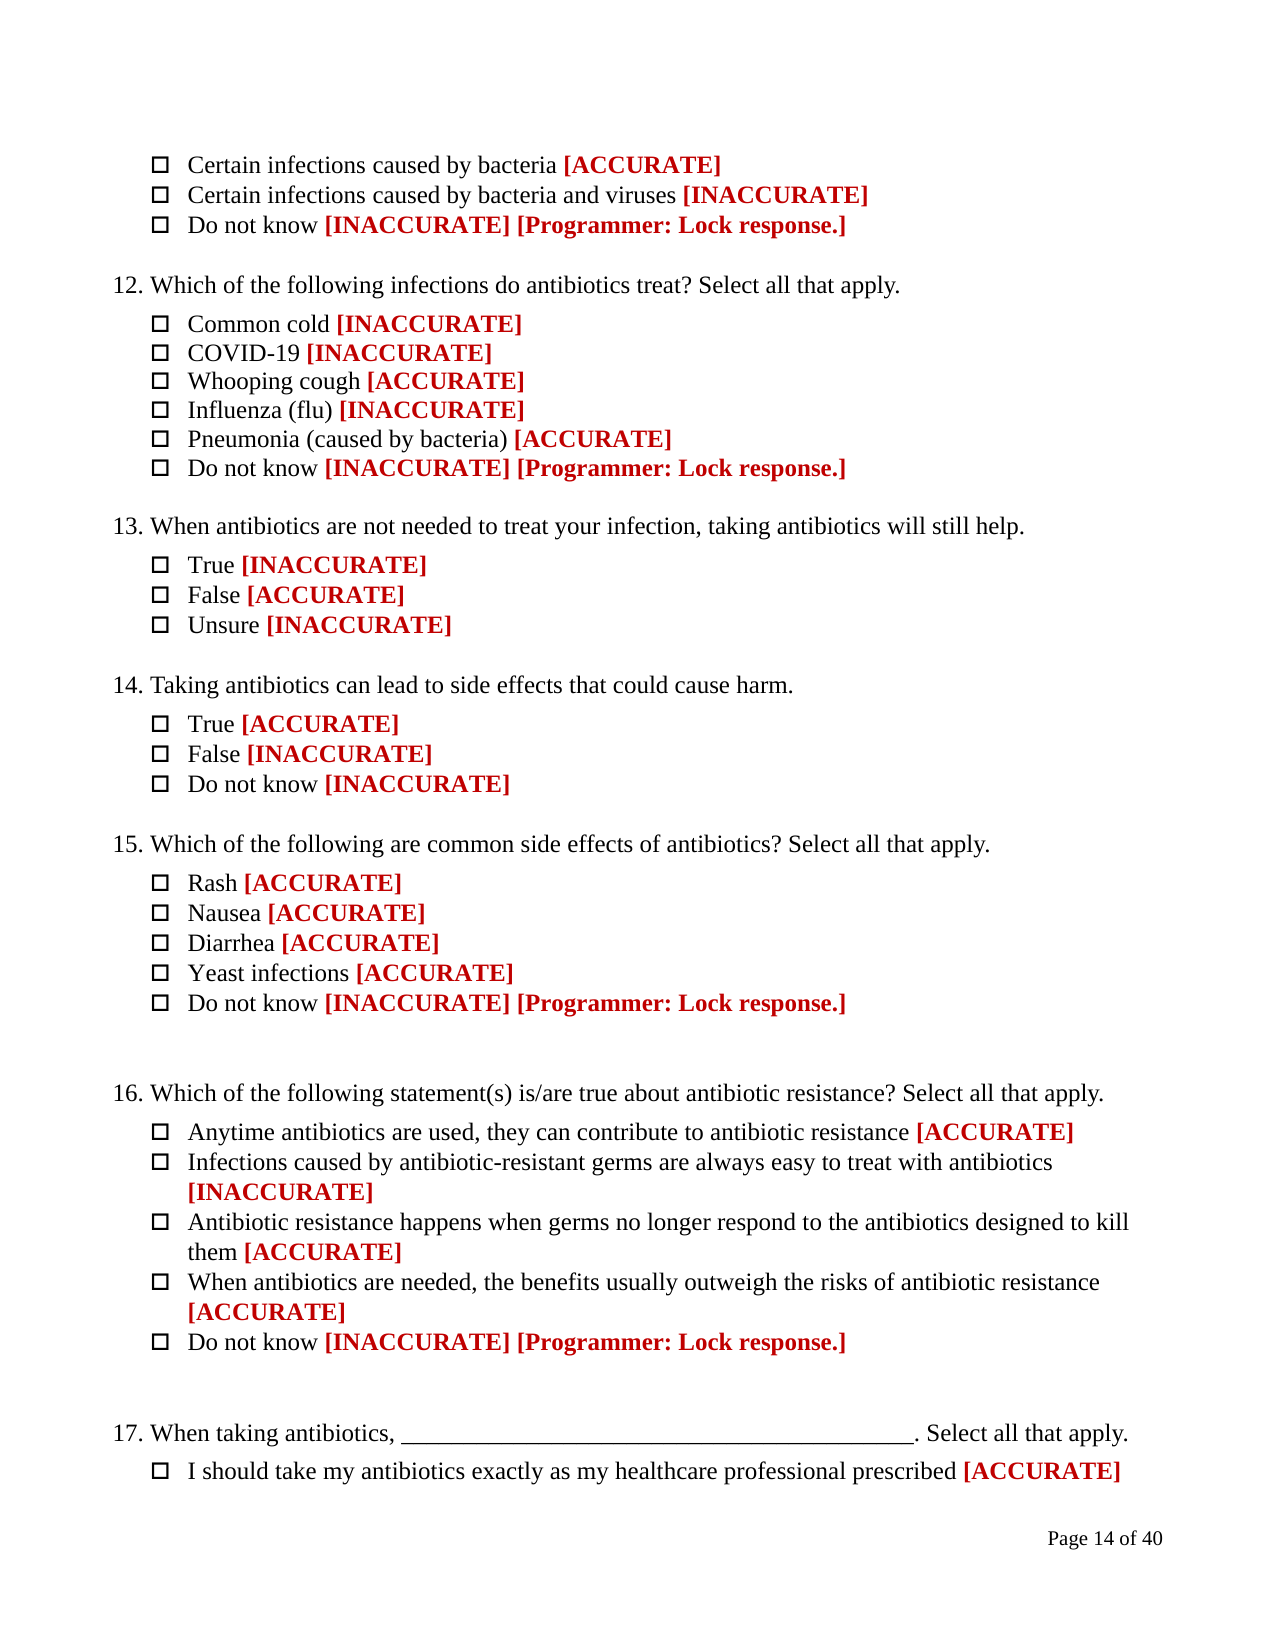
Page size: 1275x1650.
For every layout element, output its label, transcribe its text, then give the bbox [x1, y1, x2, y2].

list Do not know [INACCURATE] [Programmer: Lock response.] [150, 1327, 1162, 1356]
list Do not know [INACCURATE] [150, 769, 1162, 798]
list True [INACCURATE] [150, 550, 1162, 579]
list Do not know [INACCURATE] [Programmer: Lock response.] [150, 210, 1162, 239]
list Do not know [INACCURATE] [Programmer: Lock response.] [150, 453, 1162, 481]
text Which of the following infections do antibiotics treat? Select all that apply. [112, 270, 1162, 299]
text Which of the following are common side effects of antibiotics? Select all that apply. [112, 829, 1162, 858]
text Taking antibiotics can lead to side effects that could cause harm. [112, 670, 1162, 699]
list I should take my antibiotics exactly as my healthcare professional prescribed [ACCURATE] [150, 1456, 1162, 1485]
list Pneumonia (caused by bacteria) [ACCURATE] [150, 424, 1162, 453]
list When antibiotics are needed, the benefits usually outweigh the risks of antibiotic resistance [ACCURATE] [150, 1267, 1162, 1326]
list Whooping cough [ACCURATE] [150, 366, 1162, 395]
list Influenza (flu) [INACCURATE] [150, 395, 1162, 424]
list Unsure [INACCURATE] [150, 610, 1162, 639]
list Common cold [INACCURATE] [150, 309, 1162, 338]
list Yeast infections [ACCURATE] [150, 958, 1162, 987]
list Infections caused by antibiotic-resistant germs are always easy to treat with antibiotics [INACCURATE] [150, 1147, 1162, 1206]
list Diarrhea [ACCURATE] [150, 928, 1162, 957]
text Which of the following statement(s) is/are true about antibiotic resistance? Select all that apply. [112, 1078, 1162, 1107]
list True [ACCURATE] [150, 709, 1162, 737]
list False [INACCURATE] [150, 739, 1162, 768]
list COVID-19 [INACCURATE] [150, 338, 1162, 366]
list Nausea [ACCURATE] [150, 898, 1162, 926]
list Antibiotic resistance happens when germs no longer respond to the antibiotics designed to kill them [ACCURATE] [150, 1207, 1162, 1266]
list False [ACCURATE] [150, 580, 1162, 609]
list Rash [ACCURATE] [150, 868, 1162, 896]
list Do not know [INACCURATE] [Programmer: Lock response.] [150, 988, 1162, 1017]
list Anytime antibiotics are used, they can contribute to antibiotic resistance [ACCURATE] [150, 1117, 1162, 1146]
text When taking antibiotics, _________________________________________. Select all that apply. [112, 1418, 1162, 1447]
list Certain infections caused by bacteria [ACCURATE] [150, 150, 1162, 179]
list Certain infections caused by bacteria and viruses [INACCURATE] [150, 180, 1162, 209]
text When antibiotics are not needed to treat your infection, taking antibiotics will still help. [112, 511, 1162, 540]
